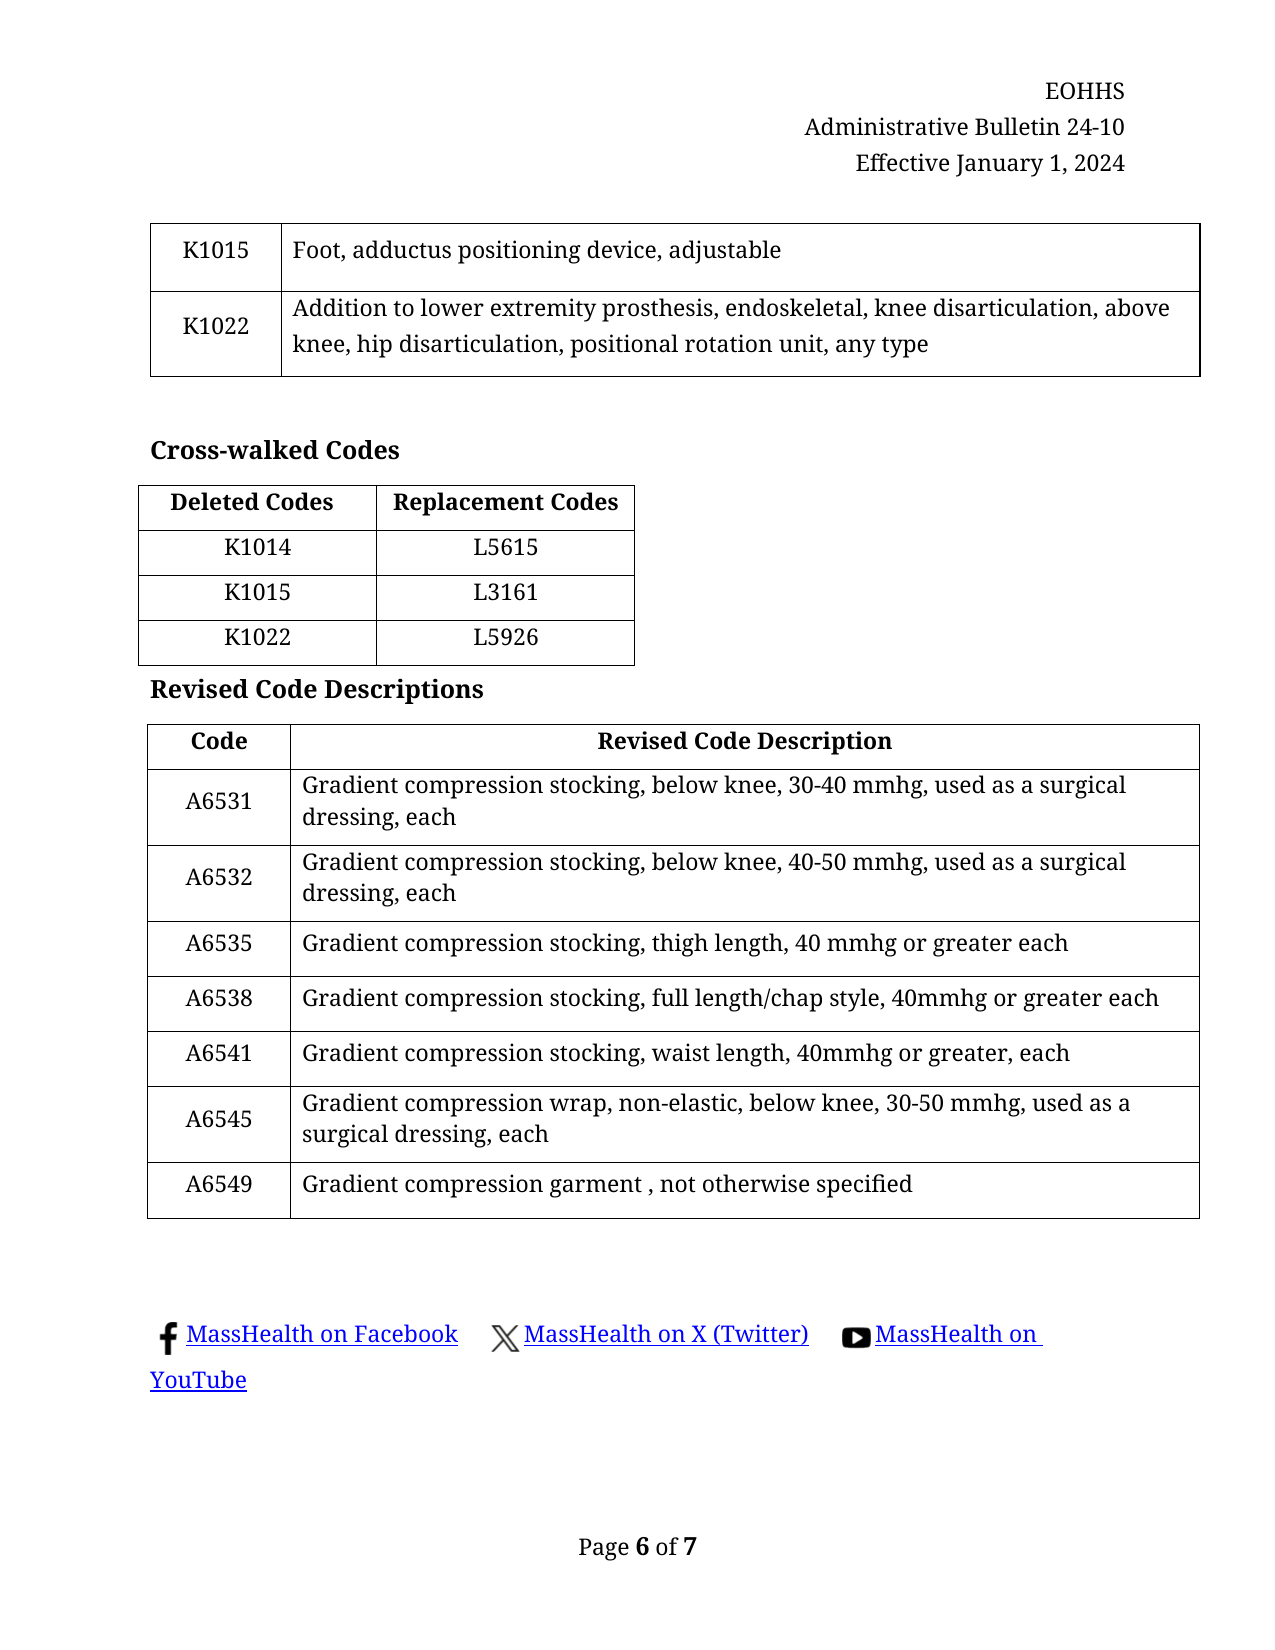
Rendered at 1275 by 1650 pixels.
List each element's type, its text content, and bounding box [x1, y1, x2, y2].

table_cell Gradient compression stocking, thigh length, 40 mmhg or greater each [291, 922, 1199, 976]
subtitle Cross-walked Codes [150, 433, 1125, 467]
table_cell A6549 [148, 1163, 290, 1217]
table_cell Gradient compression stocking, below knee, 40-50 mmhg, used as a surgical dressing, each [291, 846, 1199, 921]
table_header Deleted Codes [139, 486, 376, 530]
table_cell A6535 [148, 922, 290, 976]
table_cell Gradient compression wrap, non-elastic, below knee, 30-50 mmhg, used as a surgical dressing, each [291, 1087, 1199, 1162]
subtitle Revised Code Descriptions [150, 672, 1125, 706]
text MassHealth on Facebook MassHealth on X (Twitter) MassHealth on YouTube [150, 1318, 1125, 1409]
table_cell K1014 [139, 531, 376, 575]
table_cell K1022 [151, 292, 281, 376]
table_cell A6532 [148, 846, 290, 921]
table_cell Foot, adductus positioning device, adjustable [282, 224, 1199, 291]
table_cell L5926 [377, 621, 634, 664]
table_cell K1022 [139, 621, 376, 664]
table_header Revised Code Description [291, 725, 1199, 768]
table_cell L3161 [377, 576, 634, 620]
table_cell Gradient compression stocking, waist length, 40mmhg or greater, each [291, 1032, 1199, 1086]
table_cell K1015 [151, 224, 281, 291]
picture [487, 1321, 524, 1357]
picture [150, 1321, 187, 1357]
picture [838, 1321, 875, 1357]
table_cell Gradient compression garment , not otherwise specified [291, 1163, 1199, 1217]
table_header Replacement Codes [377, 486, 634, 530]
table_cell A6541 [148, 1032, 290, 1086]
table_cell A6545 [148, 1087, 290, 1162]
table_cell L5615 [377, 531, 634, 575]
table_cell A6531 [148, 770, 290, 844]
table_cell Addition to lower extremity prosthesis, endoskeletal, knee disarticulation, above knee, hip disarticulation, positional rotation unit, any type [282, 292, 1199, 376]
table_cell A6538 [148, 977, 290, 1031]
table_cell Gradient compression stocking, full length/chap style, 40mmhg or greater each [291, 977, 1199, 1031]
table_cell Gradient compression stocking, below knee, 30-40 mmhg, used as a surgical dressing, each [291, 770, 1199, 844]
table_cell K1015 [139, 576, 376, 620]
table_header Code [148, 725, 290, 768]
